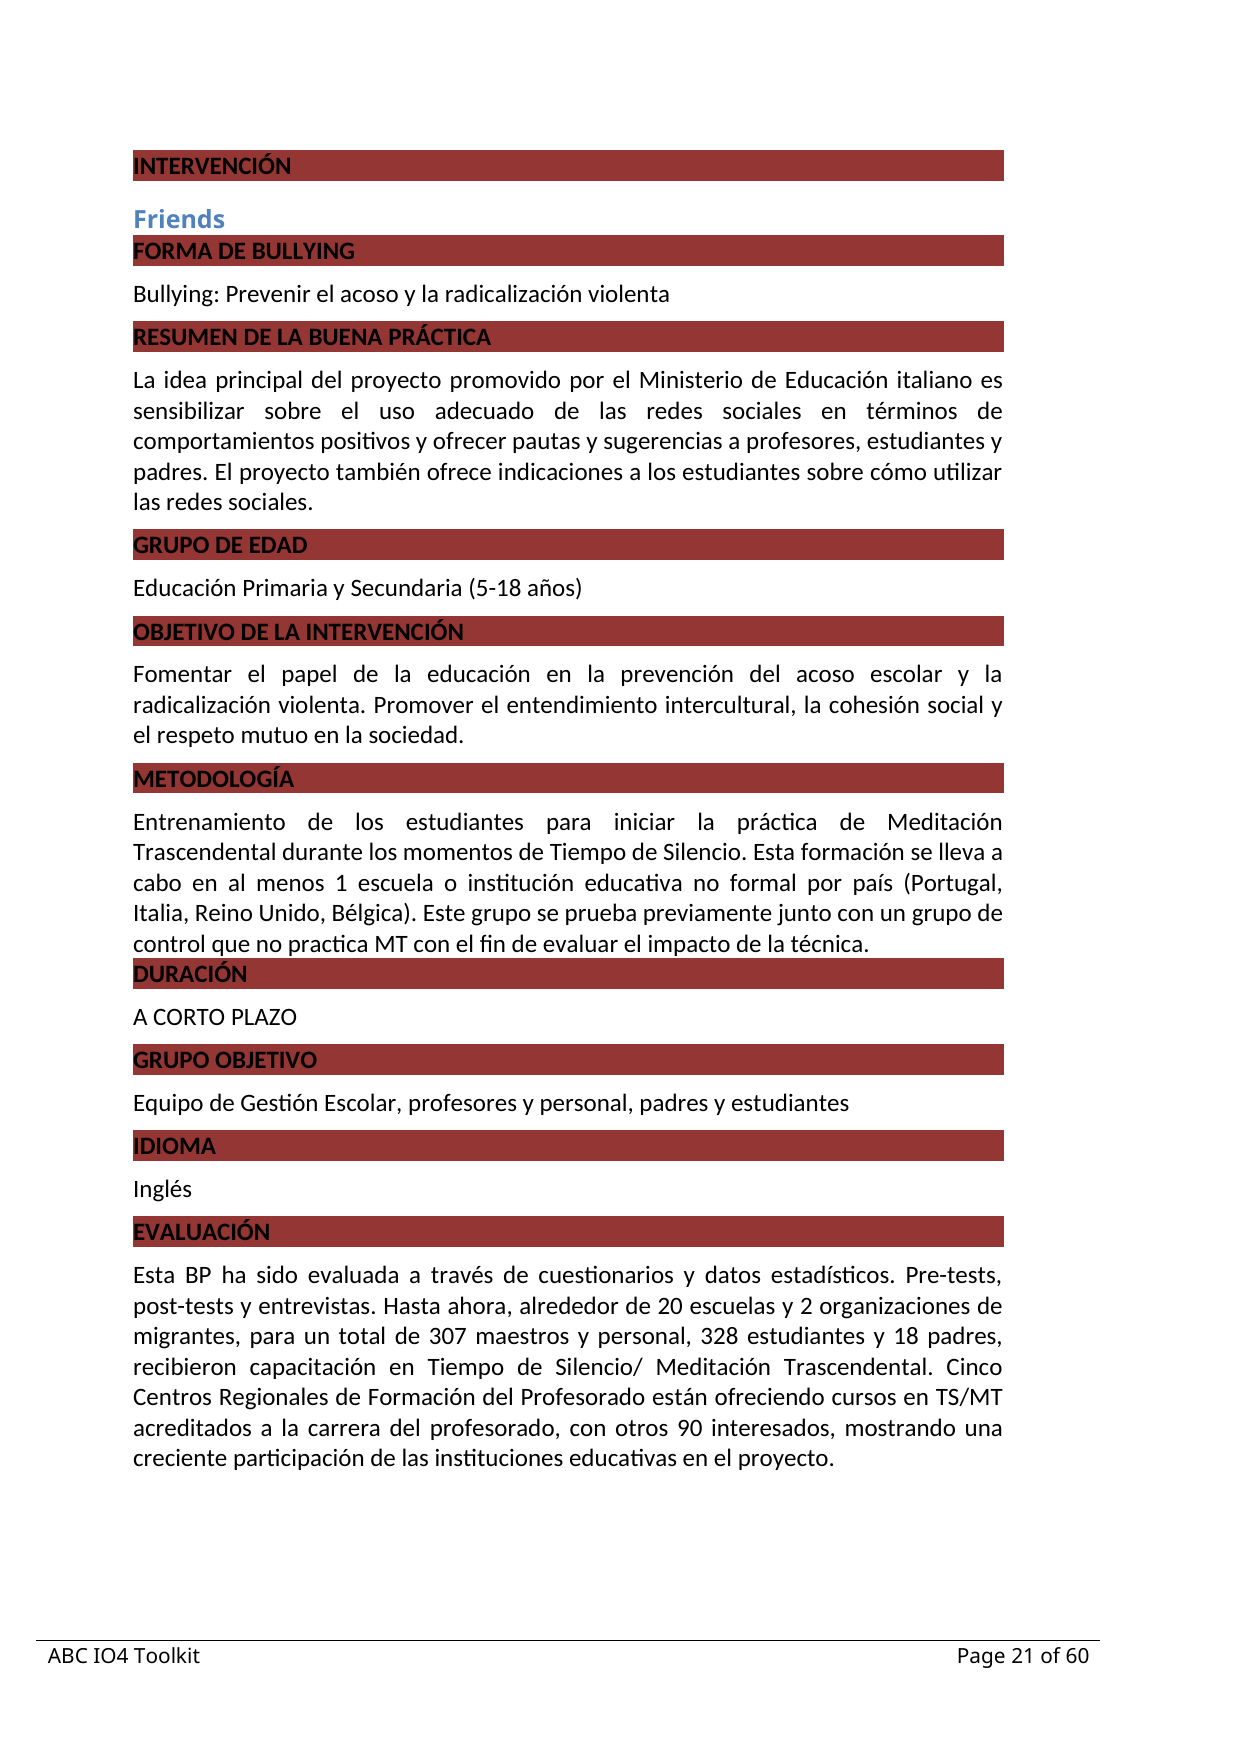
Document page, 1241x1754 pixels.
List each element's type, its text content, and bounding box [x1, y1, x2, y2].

text Entrenamiento de los estudiantes para iniciar la práctica de Meditación Trascendental durante los momentos de Tiempo de Silencio. Esta formación se lleva a cabo en al menos 1 escuela o institución educativa no formal por país (Portugal, Italia, Reino Unido, Bélgica). Este grupo se prueba previamente junto con un grupo de control que no practica MT con el fin de evaluar el impacto de la técnica. [133, 806, 1004, 958]
text La idea principal del proyecto promovido por el Ministerio de Educación italiano es sensibilizar sobre el uso adecuado de las redes sociales en términos de comportamientos positivos y ofrecer pautas y sugerencias a profesores, estudiantes y padres. El proyecto también ofrece indicaciones a los estudiantes sobre cómo utilizar las redes sociales. [133, 364, 1004, 517]
text GRUPO OBJETIVO [133, 1044, 1004, 1075]
text GRUPO DE EDAD [133, 529, 1004, 560]
text Inglés [133, 1173, 1004, 1204]
text RESUMEN DE LA BUENA PRÁCTICA [133, 321, 1004, 352]
text OBJETIVO DE LA INTERVENCIÓN [133, 616, 1004, 646]
text Bullying: Prevenir el acoso y la radicalización violenta [133, 278, 1004, 309]
text Esta BP ha sido evaluada a través de cuestionarios y datos estadísticos. Pre-tests, post-tests y entrevistas. Hasta ahora, alrededor de 20 escuelas y 2 organizaciones de migrantes, para un total de 307 maestros y personal, 328 estudiantes y 18 padres, recibieron capacitación en Tiempo de Silencio/ Meditación Trascendental. Cinco Centros Regionales de Formación del Profesorado están ofreciendo cursos en TS/MT acreditados a la carrera del profesorado, con otros 90 interesados, mostrando una creciente participación de las instituciones educativas en el proyecto. [133, 1259, 1004, 1473]
text Educación Primaria y Secundaria (5-18 años) [133, 573, 1004, 603]
text FORMA DE BULLYING [133, 235, 1004, 266]
subtitle Friends [133, 201, 1004, 235]
text A CORTO PLAZO [133, 1001, 1004, 1032]
text Fomentar el papel de la educación en la prevención del acoso escolar y la radicalización violenta. Promover el entendimiento intercultural, la cohesión social y el respeto mutuo en la sociedad. [133, 659, 1004, 750]
text Equipo de Gestión Escolar, profesores y personal, padres y estudiantes [133, 1087, 1004, 1118]
text IDIOMA [133, 1130, 1004, 1161]
text DURACIÓN [133, 958, 1004, 989]
text INTERVENCIÓN [133, 150, 1004, 181]
text METODOLOGÍA [133, 763, 1004, 793]
text EVALUACIÓN [133, 1216, 1004, 1247]
